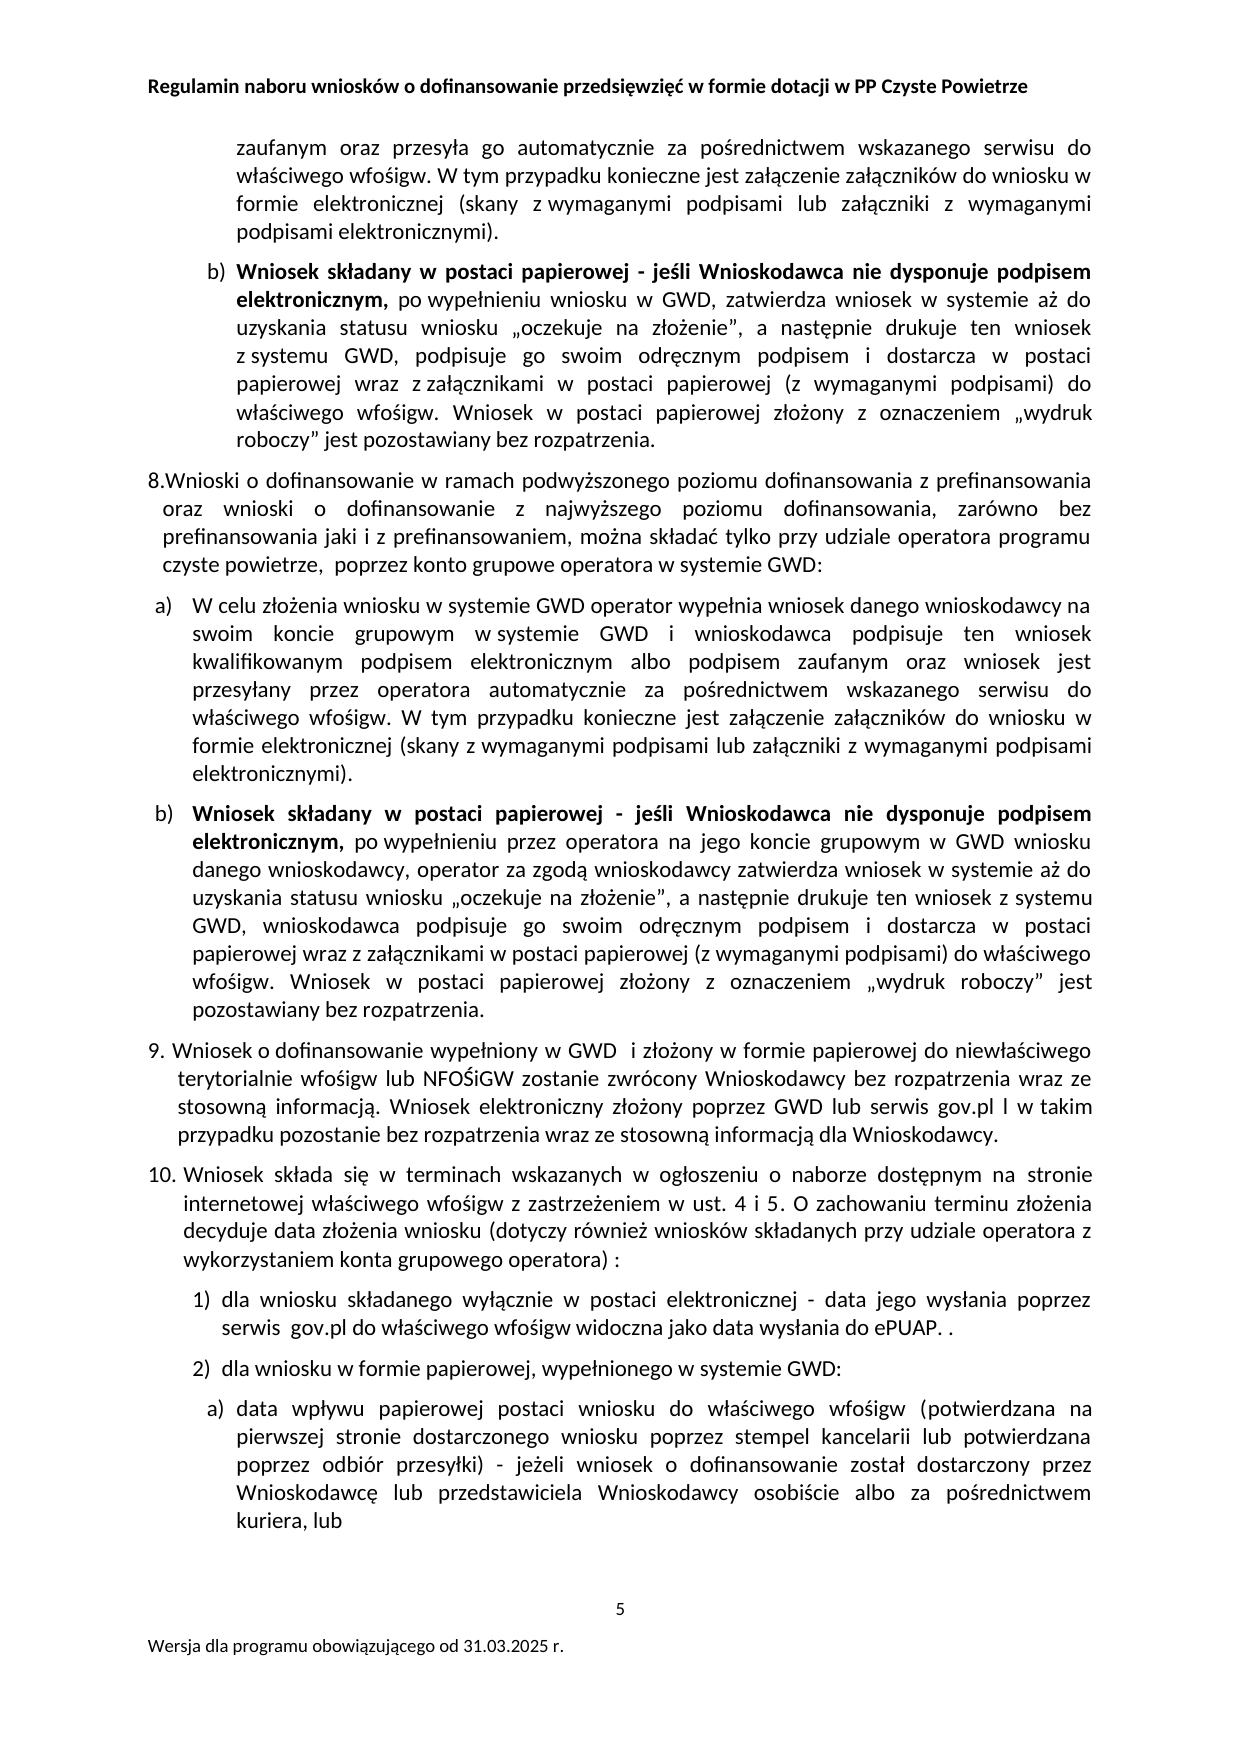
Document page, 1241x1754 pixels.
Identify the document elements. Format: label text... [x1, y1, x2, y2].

list W celu złożenia wniosku w systemie GWD operator wypełnia wniosek danego wnioskodawcy na swoim koncie grupowym w systemie GWD i wnioskodawca podpisuje ten wniosek kwalifikowanym podpisem elektronicznym albo podpisem zaufanym oraz wniosek jest przesyłany przez operatora automatycznie za pośrednictwem wskazanego serwisu do właściwego wfośigw. W tym przypadku konieczne jest załączenie załączników do wniosku w formie elektronicznej (skany z wymaganymi podpisami lub załączniki z wymaganymi podpisami elektronicznymi). [154, 591, 1093, 787]
list Wniosek składa się w terminach wskazanych w ogłoszeniu o naborze dostępnym na stronie internetowej właściwego wfośigw z zastrzeżeniem w ust. 4 i 5. O zachowaniu terminu złożenia decyduje data złożenia wniosku (dotyczy również wniosków składanych przy udziale operatora z wykorzystaniem konta grupowego operatora) : [148, 1161, 1093, 1273]
list Wniosek składany w postaci papierowej - jeśli Wnioskodawca nie dysponuje podpisem elektronicznym, po wypełnieniu przez operatora na jego koncie grupowym w GWD wniosku danego wnioskodawcy, operator za zgodą wnioskodawcy zatwierdza wniosek w systemie aż do uzyskania statusu wniosku „oczekuje na złożenie”, a następnie drukuje ten wniosek z systemu GWD, wnioskodawca podpisuje go swoim odręcznym podpisem i dostarcza w postaci papierowej wraz z załącznikami w postaci papierowej (z wymaganymi podpisami) do właściwego wfośigw. Wniosek w postaci papierowej złożony z oznaczeniem „wydruk roboczy” jest pozostawiany bez rozpatrzenia. [154, 799, 1093, 1023]
list dla wniosku w formie papierowej, wypełnionego w systemie GWD: [192, 1354, 1093, 1382]
list Wniosek składany w postaci papierowej - jeśli Wnioskodawca nie dysponuje podpisem elektronicznym, po wypełnieniu wniosku w GWD, zatwierdza wniosek w systemie aż do uzyskania statusu wniosku „oczekuje na złożenie”, a następnie drukuje ten wniosek z systemu GWD, podpisuje go swoim odręcznym podpisem i dostarcza w postaci papierowej wraz z załącznikami w postaci papierowej (z wymaganymi podpisami) do właściwego wfośigw. Wniosek w postaci papierowej złożony z oznaczeniem „wydruk roboczy” jest pozostawiany bez rozpatrzenia. [207, 257, 1093, 454]
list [207, 133, 1093, 245]
text 9. Wniosek o dofinansowanie wypełniony w GWD i złożony w formie papierowej do niewłaściwego terytorialnie wfośigw lub NFOŚiGW zostanie zwrócony Wnioskodawcy bez rozpatrzenia wraz ze stosowną informacją. Wniosek elektroniczny złożony poprzez GWD lub serwis gov.pl l w takim przypadku pozostanie bez rozpatrzenia wraz ze stosowną informacją dla Wnioskodawcy. [148, 1036, 1093, 1148]
text 8.Wnioski o dofinansowanie w ramach podwyższonego poziomu dofinansowania z prefinansowania oraz wnioski o dofinansowanie z najwyższego poziomu dofinansowania, zarówno bez prefinansowania jaki i z prefinansowaniem, można składać tylko przy udziale operatora programu czyste powietrze, poprzez konto grupowe operatora w systemie GWD: [148, 466, 1093, 578]
list dla wniosku składanego wyłącznie w postaci elektronicznej - data jego wysłania poprzez serwis gov.pl do właściwego wfośigw widoczna jako data wysłania do ePUAP. . [192, 1285, 1093, 1341]
list data wpływu papierowej postaci wniosku do właściwego wfośigw (potwierdzana na pierwszej stronie dostarczonego wniosku poprzez stempel kancelarii lub potwierdzana poprzez odbiór przesyłki) - jeżeli wniosek o dofinansowanie został dostarczony przez Wnioskodawcę lub przedstawiciela Wnioskodawcy osobiście albo za pośrednictwem kuriera, lub [207, 1394, 1093, 1534]
